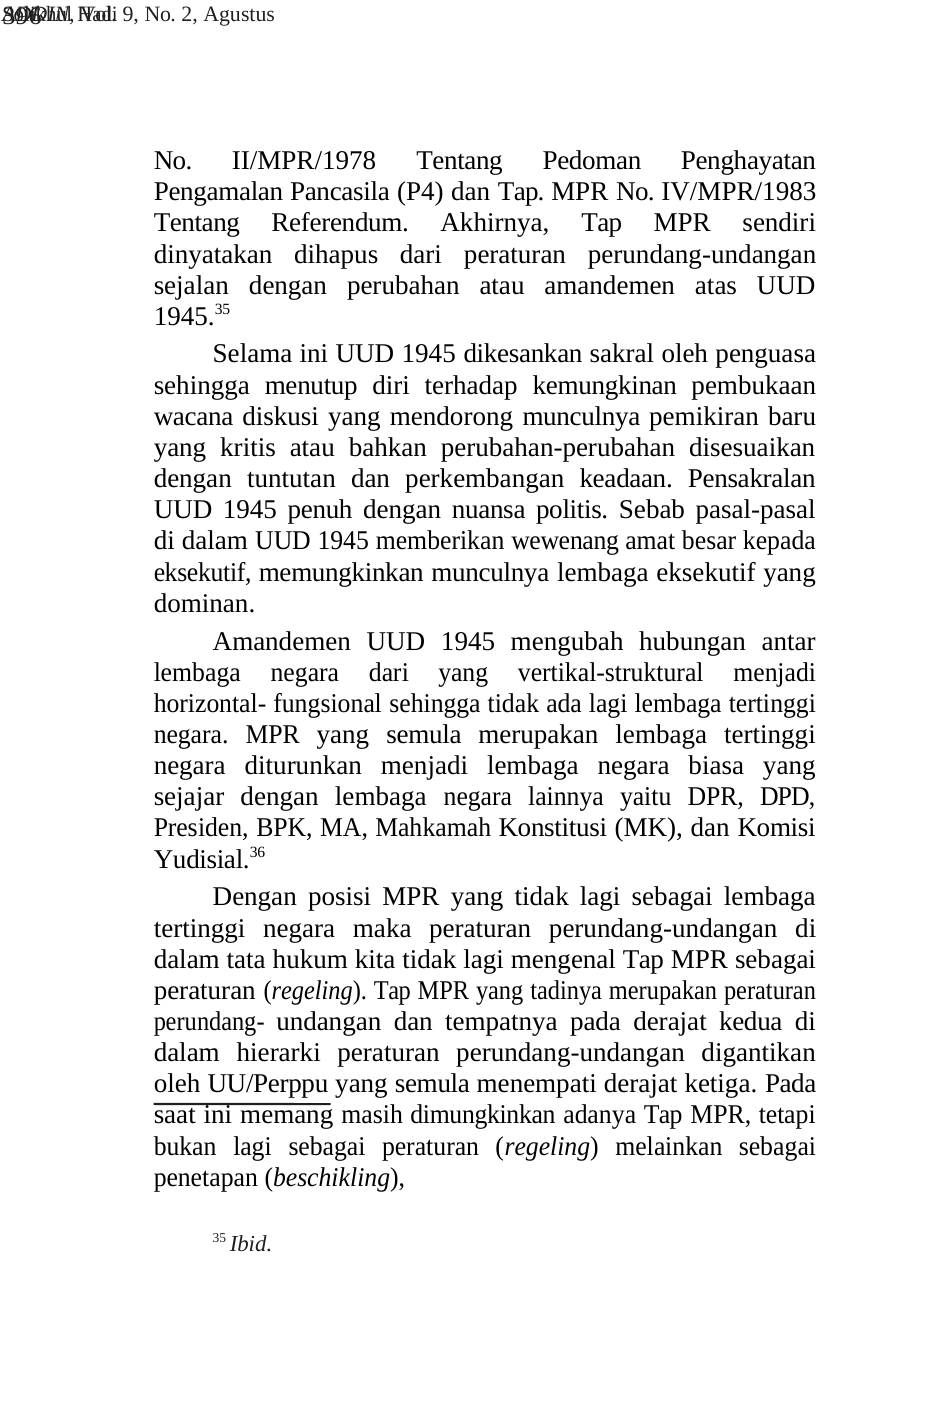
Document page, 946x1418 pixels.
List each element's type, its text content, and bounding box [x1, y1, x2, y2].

text 35 Ibid. [212, 1231, 827, 1256]
text Amandemen UUD 1945 mengubah hubungan antar lembaga negara dari yang vertikal-struktural menjadi horizontal- fungsional sehingga tidak ada lagi lembaga tertinggi negara. MPR yang semula merupakan lembaga tertinggi negara diturunkan menjadi lembaga negara biasa yang sejajar dengan lembaga negara lainnya yaitu DPR, DPD, Presiden, BPK, MA, Mahkamah Konstitusi (MK), dan Komisi Yudisial.36 [153, 625, 816, 874]
text Selama ini UUD 1945 dikesankan sakral oleh penguasa sehingga menutup diri terhadap kemungkinan pembukaan wacana diskusi yang mendorong munculnya pemikiran baru yang kritis atau bahkan perubahan-perubahan disesuaikan dengan tuntutan dan perkembangan keadaan. Pensakralan UUD 1945 penuh dengan nuansa politis. Sebab pasal-pasal di dalam UUD 1945 memberikan wewenang amat besar kepada eksekutif, memungkinkan munculnya lembaga eksekutif yang dominan. [153, 338, 816, 618]
text Dengan posisi MPR yang tidak lagi sebagai lembaga tertinggi negara maka peraturan perundang-undangan di dalam tata hukum kita tidak lagi mengenal Tap MPR sebagai peraturan (regeling). Tap MPR yang tadinya merupakan peraturan perundang- undangan dan tempatnya pada derajat kedua di dalam hierarki peraturan perundang-undangan digantikan oleh UU/Perppu yang semula menempati derajat ketiga. Pada saat ini memang masih dimungkinkan adanya Tap MPR, tetapi bukan lagi sebagai peraturan (regeling) melainkan sebagai penetapan (beschikling), [153, 881, 816, 1192]
text No. II/MPR/1978 Tentang Pedoman Penghayatan Pengamalan Pancasila (P4) dan Tap. MPR No. IV/MPR/1983 Tentang Referendum. Akhirnya, Tap MPR sendiri dinyatakan dihapus dari peraturan perundang-undangan sejalan dengan perubahan atau amandemen atas UUD 1945.35 [153, 144, 816, 331]
